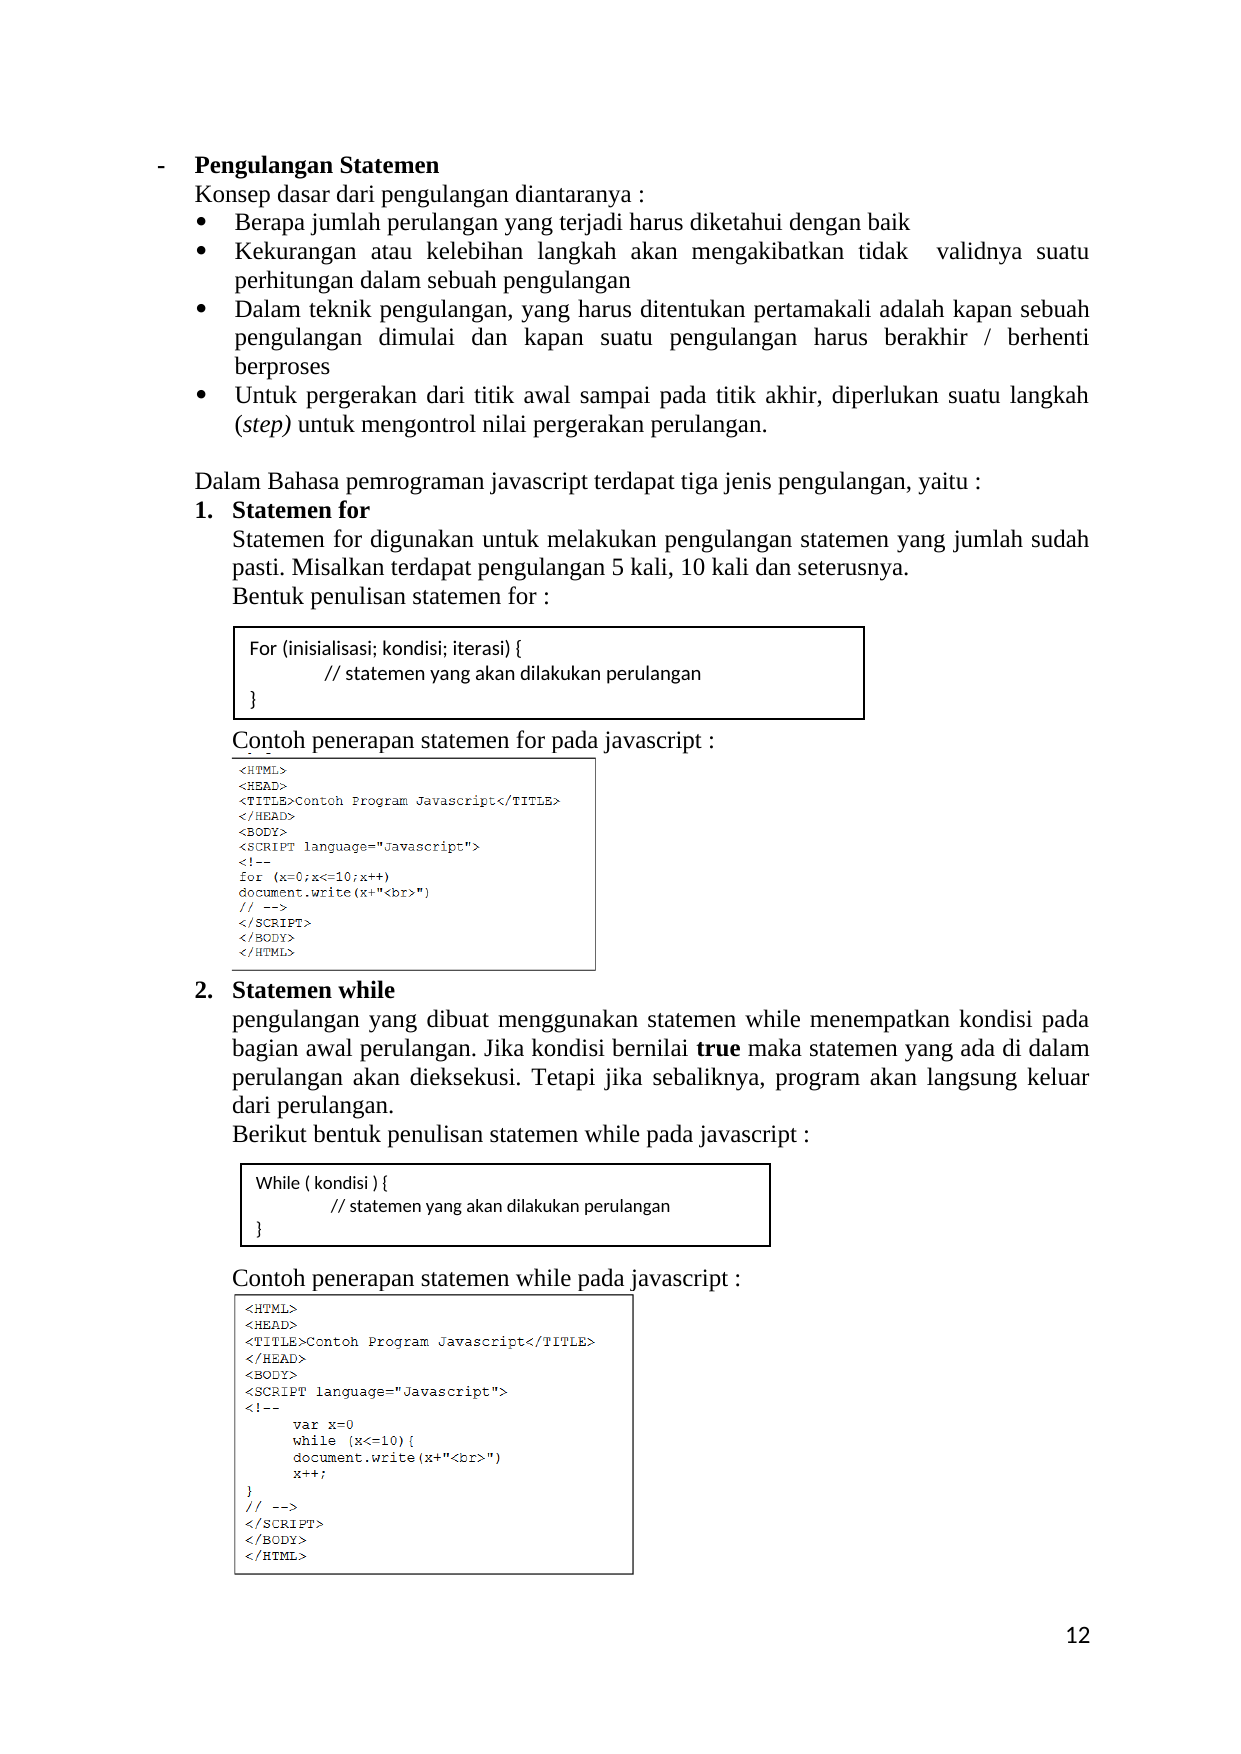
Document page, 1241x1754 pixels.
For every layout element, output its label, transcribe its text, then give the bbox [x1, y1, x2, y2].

list Contoh penerapan statemen while pada javascript : [232, 1263, 1090, 1292]
list Konsep dasar dari pengulangan diantaranya : [194, 179, 1090, 207]
list Dalam Bahasa pemrograman javascript terdapat tiga jenis pengulangan, yaitu : [194, 466, 1090, 495]
list Berapa jumlah perulangan yang terjadi harus diketahui dengan baik [197, 207, 1090, 236]
picture [231, 1291, 638, 1578]
list Statemen for [194, 495, 1090, 524]
list Berikut bentuk penulisan statemen while pada javascript : [232, 1119, 1090, 1148]
list Untuk pergerakan dari titik awal sampai pada titik akhir, diperlukan suatu langkah (step) untuk mengontrol nilai pergerakan perulangan. [197, 380, 1090, 437]
list pengulangan yang dibuat menggunakan statemen while menempatkan kondisi pada bagian awal perulangan. Jika kondisi bernilai true maka statemen yang ada di dalam perulangan akan dieksekusi. Tetapi jika sebaliknya, program akan langsung keluar dari perulangan. [232, 1004, 1090, 1119]
list Kekurangan atau kelebihan langkah akan mengakibatkan tidak validnya suatu perhitungan dalam sebuah pengulangan [197, 236, 1090, 294]
list Pengulangan Statemen [157, 150, 1090, 179]
list Dalam teknik pengulangan, yang harus ditentukan pertamakali adalah kapan sebuah pengulangan dimulai dan kapan suatu pengulangan harus berakhir / berhenti berproses [197, 294, 1090, 380]
list Statemen while [194, 976, 1090, 1004]
list Bentuk penulisan statemen for : [232, 581, 1090, 610]
list Contoh penerapan statemen for pada javascript : [232, 725, 1090, 754]
picture [231, 753, 602, 976]
list Statemen for digunakan untuk melakukan pengulangan statemen yang jumlah sudah pasti. Misalkan terdapat pengulangan 5 kali, 10 kali dan seterusnya. [232, 524, 1090, 581]
